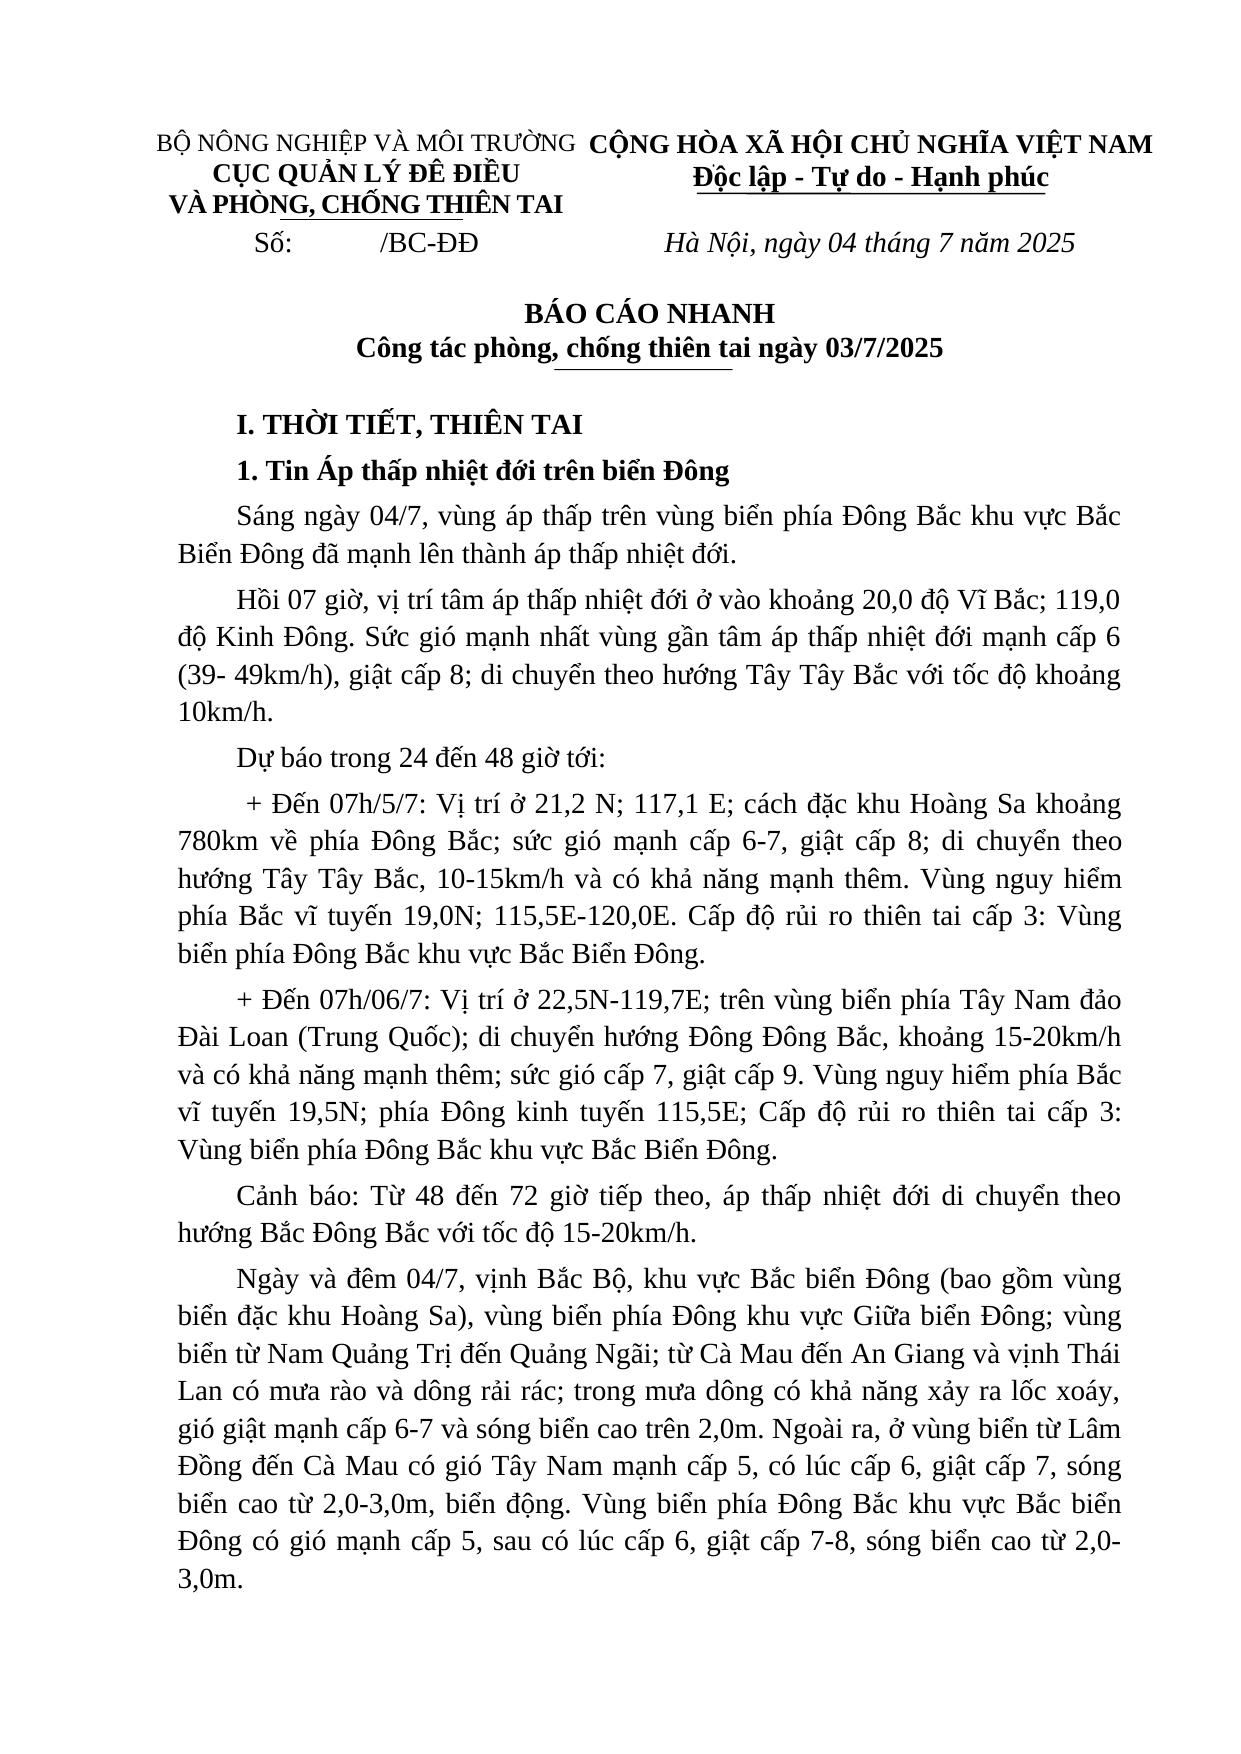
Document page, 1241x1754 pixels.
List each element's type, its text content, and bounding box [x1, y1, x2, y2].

table_header BỘ NÔNG NGHIỆP VÀ MÔI TRƯỜNG CỤC QUẢN LÝ ĐÊ ĐIỀU VÀ PHÒNG, CHỐNG THIÊN TAI [145, 128, 588, 219]
text I. THỜI TIẾT, THIÊN TAI [177, 404, 1122, 442]
table_cell Hà Nội, ngày 04 tháng 7 năm 2025 [588, 219, 1154, 259]
table_header CỘNG HÒA XÃ HỘI CHỦ NGHĨA VIỆT NAM Độc lập - Tự do - Hạnh phúc [588, 128, 1154, 219]
text Hồi 07 giờ, vị trí tâm áp thấp nhiệt đới ở vào khoảng 20,0 độ Vĩ Bắc; 119,0 độ Kinh Đông. Sức gió mạnh nhất vùng gần tâm áp thấp nhiệt đới mạnh cấp 6 (39- 49km/h), giật cấp 8; di chuyển theo hướng Tây Tây Bắc với tốc độ khoảng 10km/h. [177, 579, 1122, 729]
text Công tác phòng, chống thiên tai ngày 03/7/2025 [177, 330, 1122, 364]
text Sáng ngày 04/7, vùng áp thấp trên vùng biển phía Đông Bắc khu vực Bắc Biển Đông đã mạnh lên thành áp thấp nhiệt đới. [177, 496, 1122, 571]
text Cảnh báo: Từ 48 đến 72 giờ tiếp theo, áp thấp nhiệt đới di chuyển theo hướng Bắc Đông Bắc với tốc độ 15-20km/h. [177, 1175, 1122, 1250]
table_cell Số: /BC-ĐĐ [145, 219, 588, 259]
text + Đến 07h/06/7: Vị trí ở 22,5N-119,7E; trên vùng biển phía Tây Nam đảo Đài Loan (Trung Quốc); di chuyển hướng Đông Đông Bắc, khoảng 15-20km/h và có khả năng mạnh thêm; sức gió cấp 7, giật cấp 9. Vùng nguy hiểm phía Bắc vĩ tuyến 19,5N; phía Đông kinh tuyến 115,5E; Cấp độ rủi ro thiên tai cấp 3: Vùng biển phía Đông Bắc khu vực Bắc Biển Đông. [177, 979, 1122, 1167]
text BÁO CÁO NHANH [177, 297, 1122, 330]
text 1. Tin Áp thấp nhiệt đới trên biển Đông [177, 450, 1122, 487]
text + Đến 07h/5/7: Vị trí ở 21,2 N; 117,1 E; cách đặc khu Hoàng Sa khoảng 780km về phía Đông Bắc; sức gió mạnh cấp 6-7, giật cấp 8; di chuyển theo hướng Tây Tây Bắc, 10-15km/h và có khả năng mạnh thêm. Vùng nguy hiểm phía Bắc vĩ tuyến 19,0N; 115,5E-120,0E. Cấp độ rủi ro thiên tai cấp 3: Vùng biển phía Đông Bắc khu vực Bắc Biển Đông. [177, 783, 1122, 971]
text Dự báo trong 24 đến 48 giờ tới: [177, 737, 1122, 775]
text Ngày và đêm 04/7, vịnh Bắc Bộ, khu vực Bắc biển Đông (bao gồm vùng biển đặc khu Hoàng Sa), vùng biển phía Đông khu vực Giữa biển Đông; vùng biển từ Nam Quảng Trị đến Quảng Ngãi; từ Cà Mau đến An Giang và vịnh Thái Lan có mưa rào và dông rải rác; trong mưa dông có khả năng xảy ra lốc xoáy, gió giật mạnh cấp 6-7 và sóng biển cao trên 2,0m. Ngoài ra, ở vùng biển từ Lâm Đồng đến Cà Mau có gió Tây Nam mạnh cấp 5, có lúc cấp 6, giật cấp 7, sóng biển cao từ 2,0-3,0m, biển động. Vùng biển phía Đông Bắc khu vực Bắc biển Đông có gió mạnh cấp 5, sau có lúc cấp 6, giật cấp 7-8, sóng biển cao từ 2,0-3,0m. [177, 1258, 1122, 1596]
